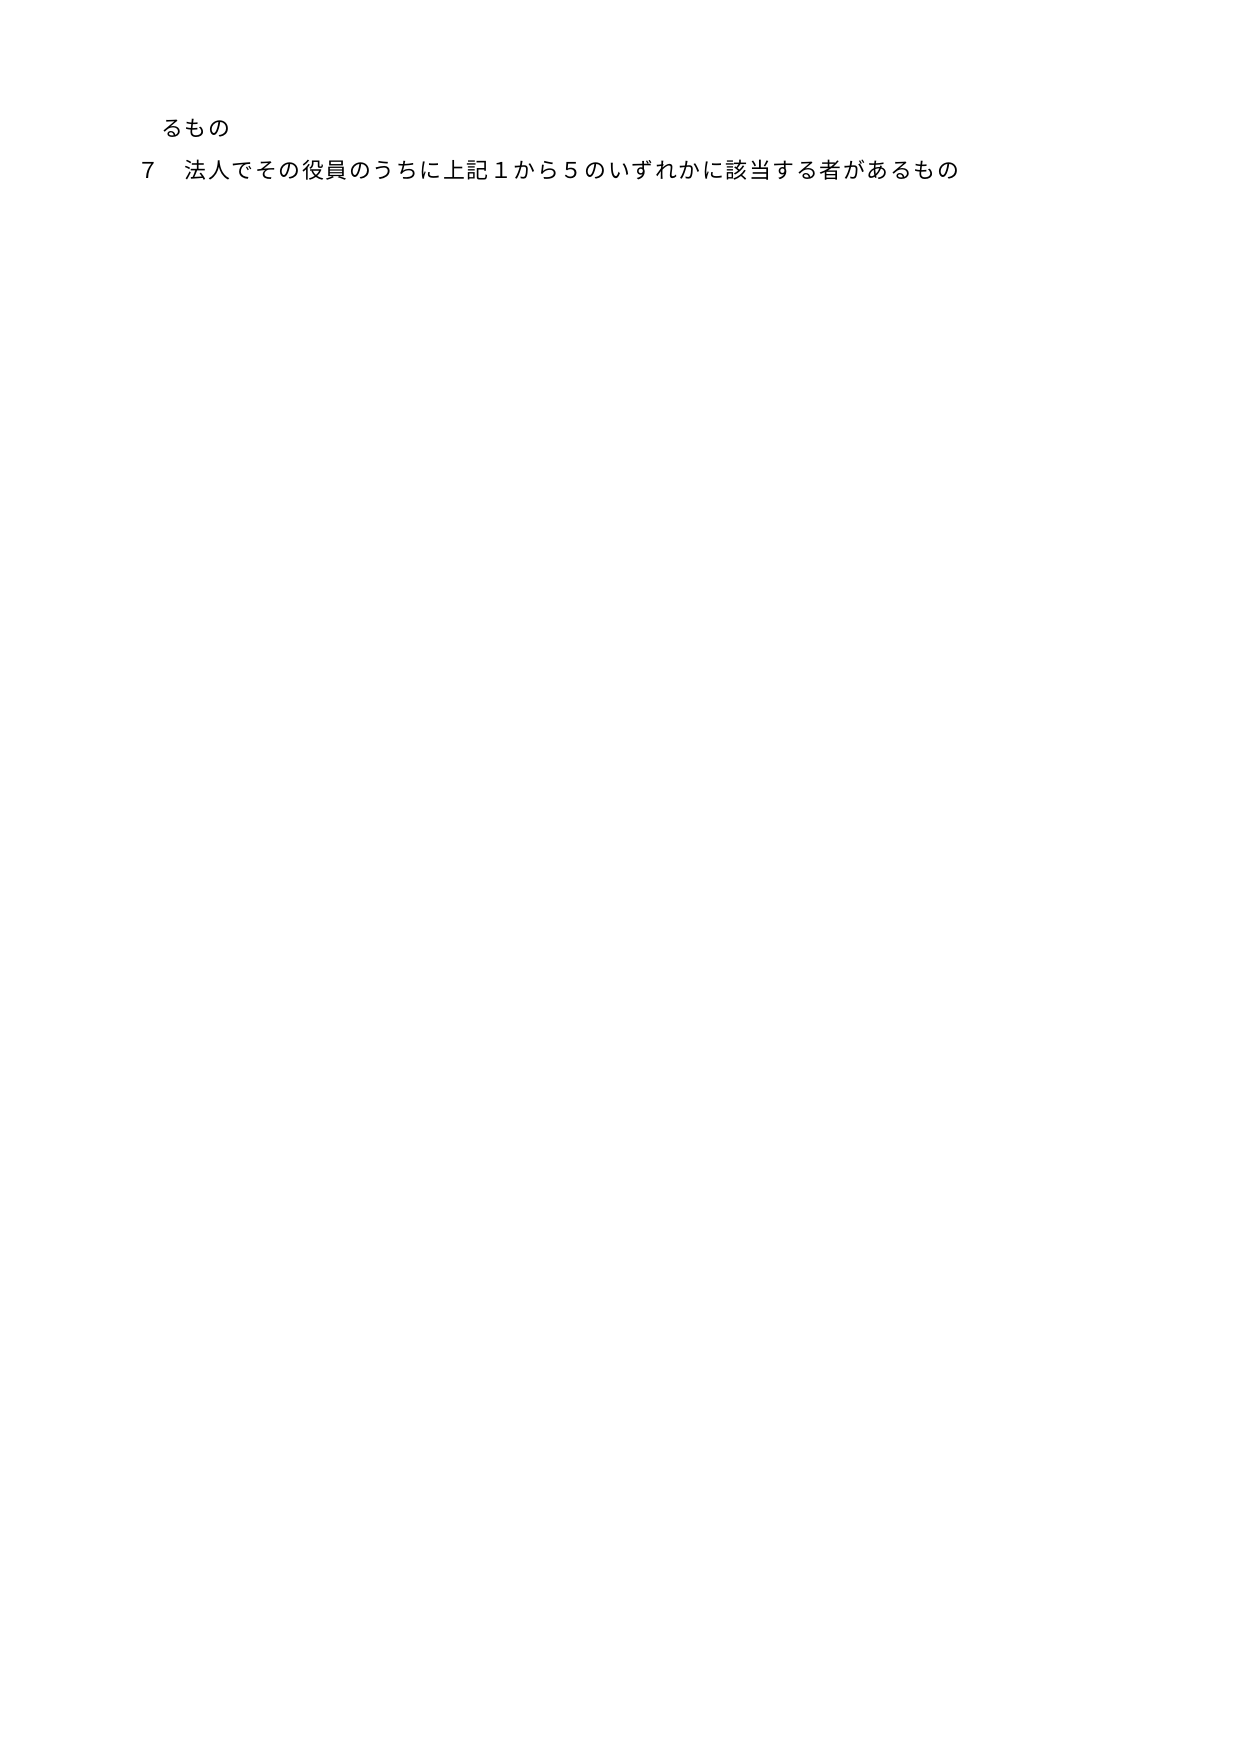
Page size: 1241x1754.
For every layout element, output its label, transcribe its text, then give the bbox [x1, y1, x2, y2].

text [137, 106, 1103, 148]
text ７ 法人でその役員のうちに上記１から５のいずれかに該当する者があるもの [137, 148, 1103, 189]
